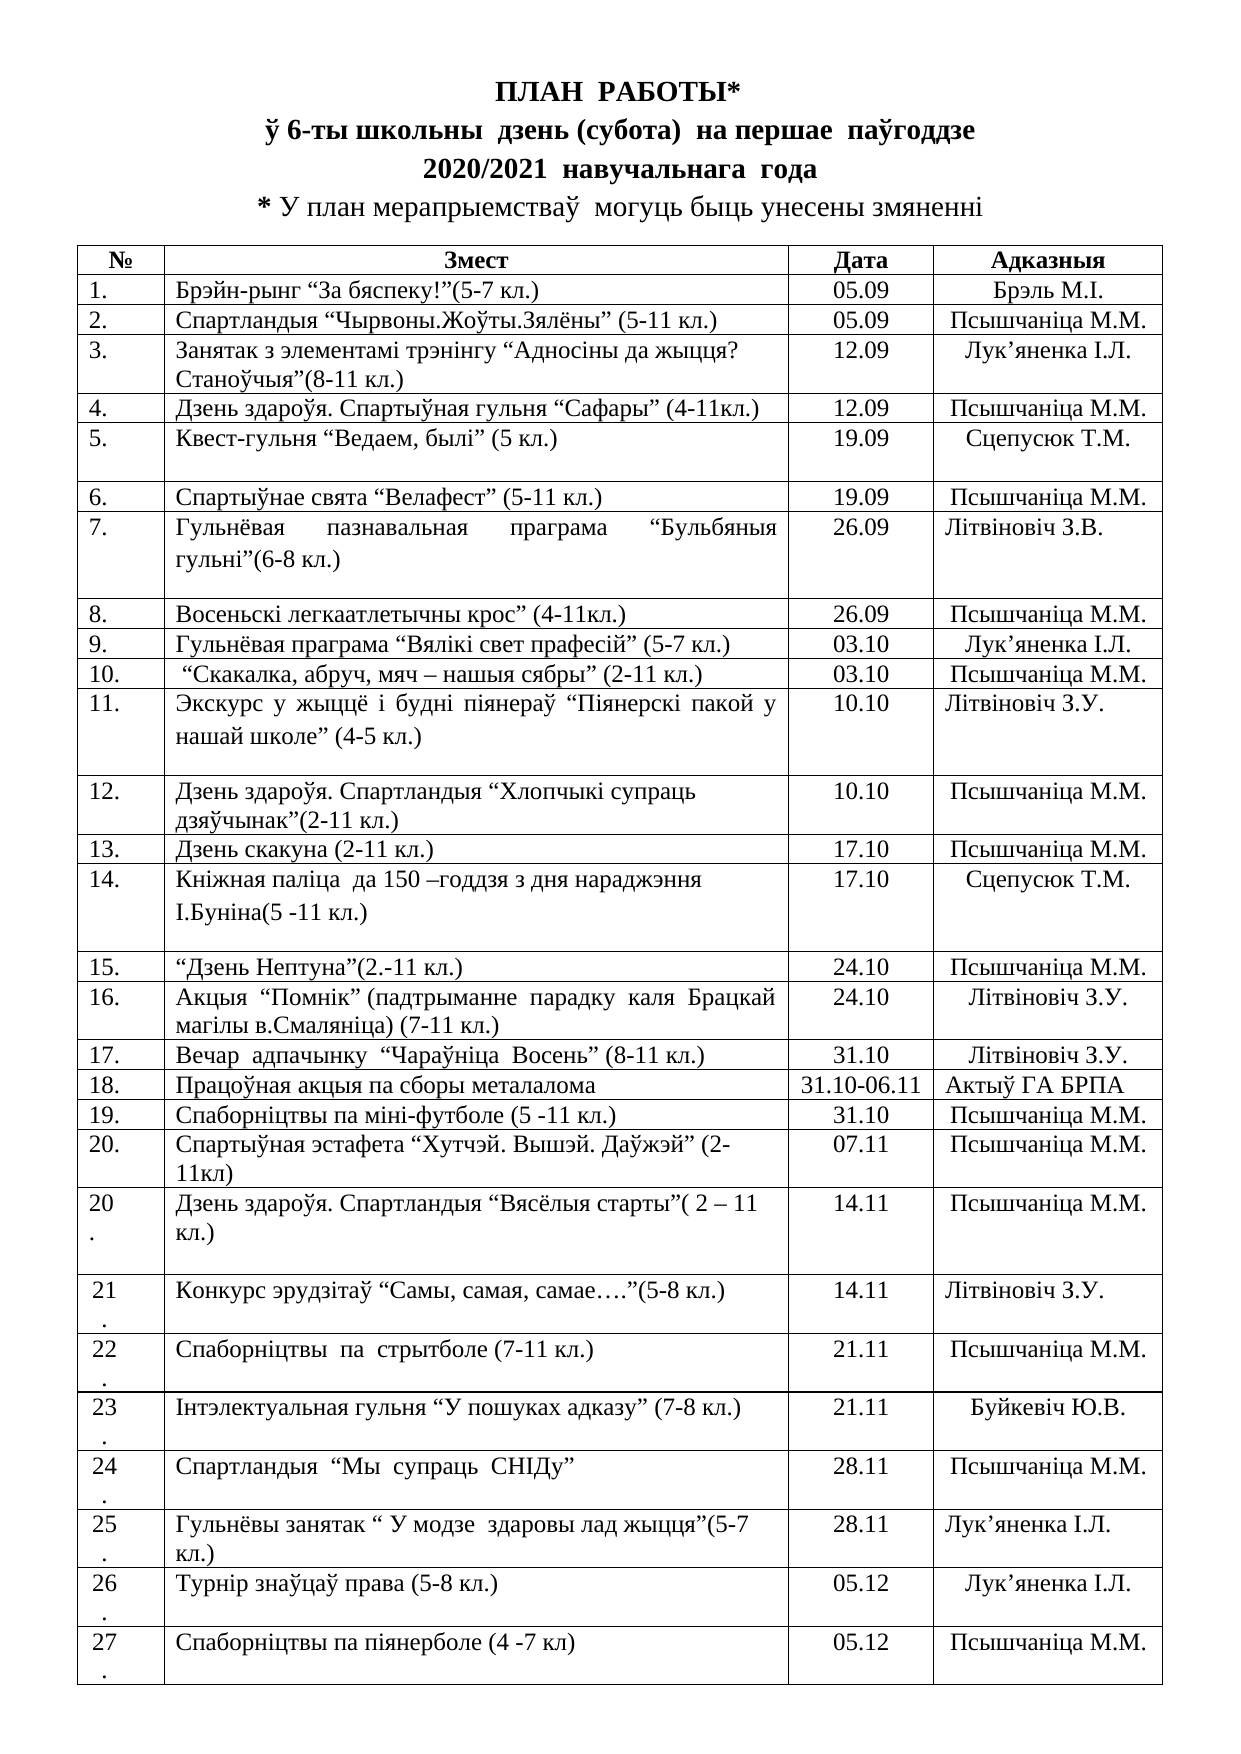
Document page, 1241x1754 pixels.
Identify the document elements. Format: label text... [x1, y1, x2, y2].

table_cell Псышчаніца М.М. [934, 599, 1162, 628]
table_header № [78, 246, 164, 274]
table_cell [78, 659, 164, 687]
table_cell 31.10 [789, 1040, 933, 1069]
table_cell 03.10 [789, 659, 933, 687]
table_cell Псышчаніца М.М. [934, 1100, 1162, 1128]
table_cell 20. [78, 1188, 164, 1274]
table_cell 23. [78, 1393, 164, 1450]
table_cell Гульнёвы занятак “ У модзе здаровы лад жыцця”(5-7 кл.) [165, 1510, 788, 1567]
table_cell [78, 864, 164, 951]
table_cell 24. [78, 1451, 164, 1508]
table_cell 28.11 [789, 1451, 933, 1508]
table_cell Вечар адпачынку “Чараўніца Восень” (8-11 кл.) [165, 1040, 788, 1069]
table_cell Турнір знаўцаў права (5-8 кл.) [165, 1568, 788, 1626]
table_cell 26. [78, 1568, 164, 1626]
table_cell Гульнёвая праграма “Вялікі свет прафесій” (5-7 кл.) [165, 629, 788, 658]
table_cell Літвіновіч З.У. [934, 1040, 1162, 1069]
table_cell Псышчаніца М.М. [934, 1627, 1162, 1684]
table_cell 05.12 [789, 1627, 933, 1684]
table_cell [78, 335, 164, 392]
table_cell Сцепусюк Т.М. [934, 423, 1162, 481]
table_cell Працоўная акцыя па сборы металалома [165, 1070, 788, 1099]
table_cell Псышчаніца М.М. [934, 835, 1162, 863]
table_cell 22. [78, 1334, 164, 1391]
table_cell [78, 689, 164, 775]
table_cell Актыў ГА БРПА [934, 1070, 1162, 1099]
table_cell 25. [78, 1510, 164, 1567]
table_cell Псышчаніца М.М. [934, 1334, 1162, 1391]
table_cell [78, 1070, 164, 1099]
table_cell Спартландыя “Чырвоны.Жоўты.Зялёны” (5-11 кл.) [165, 305, 788, 334]
table_cell [78, 835, 164, 863]
table_cell Буйкевіч Ю.В. [934, 1393, 1162, 1450]
table_cell [78, 394, 164, 422]
table_cell Спартыўная эстафета “Хутчэй. Вышэй. Даўжэй” (2-11кл) [165, 1130, 788, 1187]
table_cell Акцыя “Помнік” (падтрыманне парадку каля Брацкай магілы в.Смаляніца) (7-11 кл.) [165, 982, 788, 1039]
table_cell 21.11 [789, 1334, 933, 1391]
table_cell 05.09 [789, 305, 933, 334]
table_header Дата [789, 246, 933, 274]
table_cell Спаборніцтвы па піянерболе (4 -7 кл) [165, 1627, 788, 1684]
table_cell 19.09 [789, 482, 933, 511]
text * У план мерапрыемстваў могуць быць унесены змяненні [89, 189, 1152, 223]
table_cell Лук’яненка І.Л. [934, 1568, 1162, 1626]
table_cell Восеньскі легкаатлетычны крос” (4-11кл.) [165, 599, 788, 628]
table_cell Занятак з элементамі трэнінгу “Адносіны да жыцця? Станоўчыя”(8-11 кл.) [165, 335, 788, 392]
table_cell 05.12 [789, 1568, 933, 1626]
table_cell 17.10 [789, 835, 933, 863]
table_cell 12.09 [789, 335, 933, 392]
table_header Адказныя [934, 246, 1162, 274]
table_cell Псышчаніца М.М. [934, 1188, 1162, 1274]
table_cell 26.09 [789, 512, 933, 598]
table_cell Гульнёвая пазнавальная праграма “Бульбяныя гульні”(6-8 кл.) [165, 512, 788, 598]
table_cell [78, 599, 164, 628]
table_cell Дзень здароўя. Спартландыя “Вясёлыя старты”( 2 – 11 кл.) [165, 1188, 788, 1274]
table_cell [78, 423, 164, 481]
table_cell Псышчаніца М.М. [934, 394, 1162, 422]
table_cell [78, 982, 164, 1039]
table_cell [78, 1130, 164, 1187]
table_cell Брэль М.І. [934, 275, 1162, 304]
table_cell Псышчаніца М.М. [934, 659, 1162, 687]
table_cell Квест-гульня “Ведаем, былі” (5 кл.) [165, 423, 788, 481]
table_cell Спартландыя “Мы супраць СНІДу” [165, 1451, 788, 1508]
table_cell Дзень здароўя. Спартландыя “Хлопчыкі супраць дзяўчынак”(2-11 кл.) [165, 776, 788, 833]
table_cell 21.11 [789, 1393, 933, 1450]
table_cell [78, 1040, 164, 1069]
table_cell Псышчаніца М.М. [934, 776, 1162, 833]
table_cell Спартыўнае свята “Велафест” (5-11 кл.) [165, 482, 788, 511]
table_cell 24.10 [789, 982, 933, 1039]
table_header Змест [165, 246, 788, 274]
table_cell Інтэлектуальная гульня “У пошуках адказу” (7-8 кл.) [165, 1393, 788, 1450]
table_cell Сцепусюк Т.М. [934, 864, 1162, 951]
table_cell Літвіновіч З.У. [934, 1275, 1162, 1333]
text ў 6-ты школьны дзень (субота) на першае паўгоддзе [89, 112, 1152, 146]
table_cell [78, 629, 164, 658]
table_cell 19.09 [789, 423, 933, 481]
table_cell 14.11 [789, 1275, 933, 1333]
table_cell 31.10-06.11 [789, 1070, 933, 1099]
table_cell Псышчаніца М.М. [934, 1130, 1162, 1187]
text 2020/2021 навучальнага года [89, 151, 1152, 184]
table_cell Псышчаніца М.М. [934, 305, 1162, 334]
table_cell [78, 1100, 164, 1128]
table_cell 21. [78, 1275, 164, 1333]
table_cell Брэйн-рынг “За бяспеку!”(5-7 кл.) [165, 275, 788, 304]
table_cell 27. [78, 1627, 164, 1684]
text ПЛАН РАБОТЫ* [89, 74, 1152, 107]
table_cell Літвіновіч З.У. [934, 689, 1162, 775]
table_cell 10.10 [789, 689, 933, 775]
table_cell [78, 952, 164, 981]
table_cell Лук’яненка І.Л. [934, 629, 1162, 658]
table_cell “Дзень Нептуна”(2.-11 кл.) [165, 952, 788, 981]
table_cell Лук’яненка І.Л. [934, 335, 1162, 392]
table_cell Кніжная паліца да 150 –годдзя з дня нараджэння І.Буніна(5 -11 кл.) [165, 864, 788, 951]
table_cell Спаборніцтвы па стрытболе (7-11 кл.) [165, 1334, 788, 1391]
table_cell [78, 776, 164, 833]
table_cell 10.10 [789, 776, 933, 833]
table_cell [78, 512, 164, 598]
table_cell Спаборніцтвы па міні-футболе (5 -11 кл.) [165, 1100, 788, 1128]
table_cell [78, 305, 164, 334]
table_cell 05.09 [789, 275, 933, 304]
table_cell [78, 482, 164, 511]
table_cell Конкурс эрудзітаў “Самы, самая, самае….”(5-8 кл.) [165, 1275, 788, 1333]
table_cell “Скакалка, абруч, мяч – нашыя сябры” (2-11 кл.) [165, 659, 788, 687]
table_cell Дзень скакуна (2-11 кл.) [165, 835, 788, 863]
table_cell Псышчаніца М.М. [934, 1451, 1162, 1508]
table_cell Літвіновіч З.В. [934, 512, 1162, 598]
table_cell Псышчаніца М.М. [934, 952, 1162, 981]
table_cell 07.11 [789, 1130, 933, 1187]
table_cell 14.11 [789, 1188, 933, 1274]
table_cell [78, 275, 164, 304]
table_cell Псышчаніца М.М. [934, 482, 1162, 511]
table_cell Экскурс у жыццё і будні піянераў “Піянерскі пакой у нашай школе” (4-5 кл.) [165, 689, 788, 775]
table_cell 24.10 [789, 952, 933, 981]
table_cell 03.10 [789, 629, 933, 658]
table_cell Літвіновіч З.У. [934, 982, 1162, 1039]
table_cell 28.11 [789, 1510, 933, 1567]
table_cell 31.10 [789, 1100, 933, 1128]
table_cell Дзень здароўя. Спартыўная гульня “Сафары” (4-11кл.) [165, 394, 788, 422]
table_cell Лук’яненка І.Л. [934, 1510, 1162, 1567]
table_cell 26.09 [789, 599, 933, 628]
table_cell 12.09 [789, 394, 933, 422]
table_cell 17.10 [789, 864, 933, 951]
